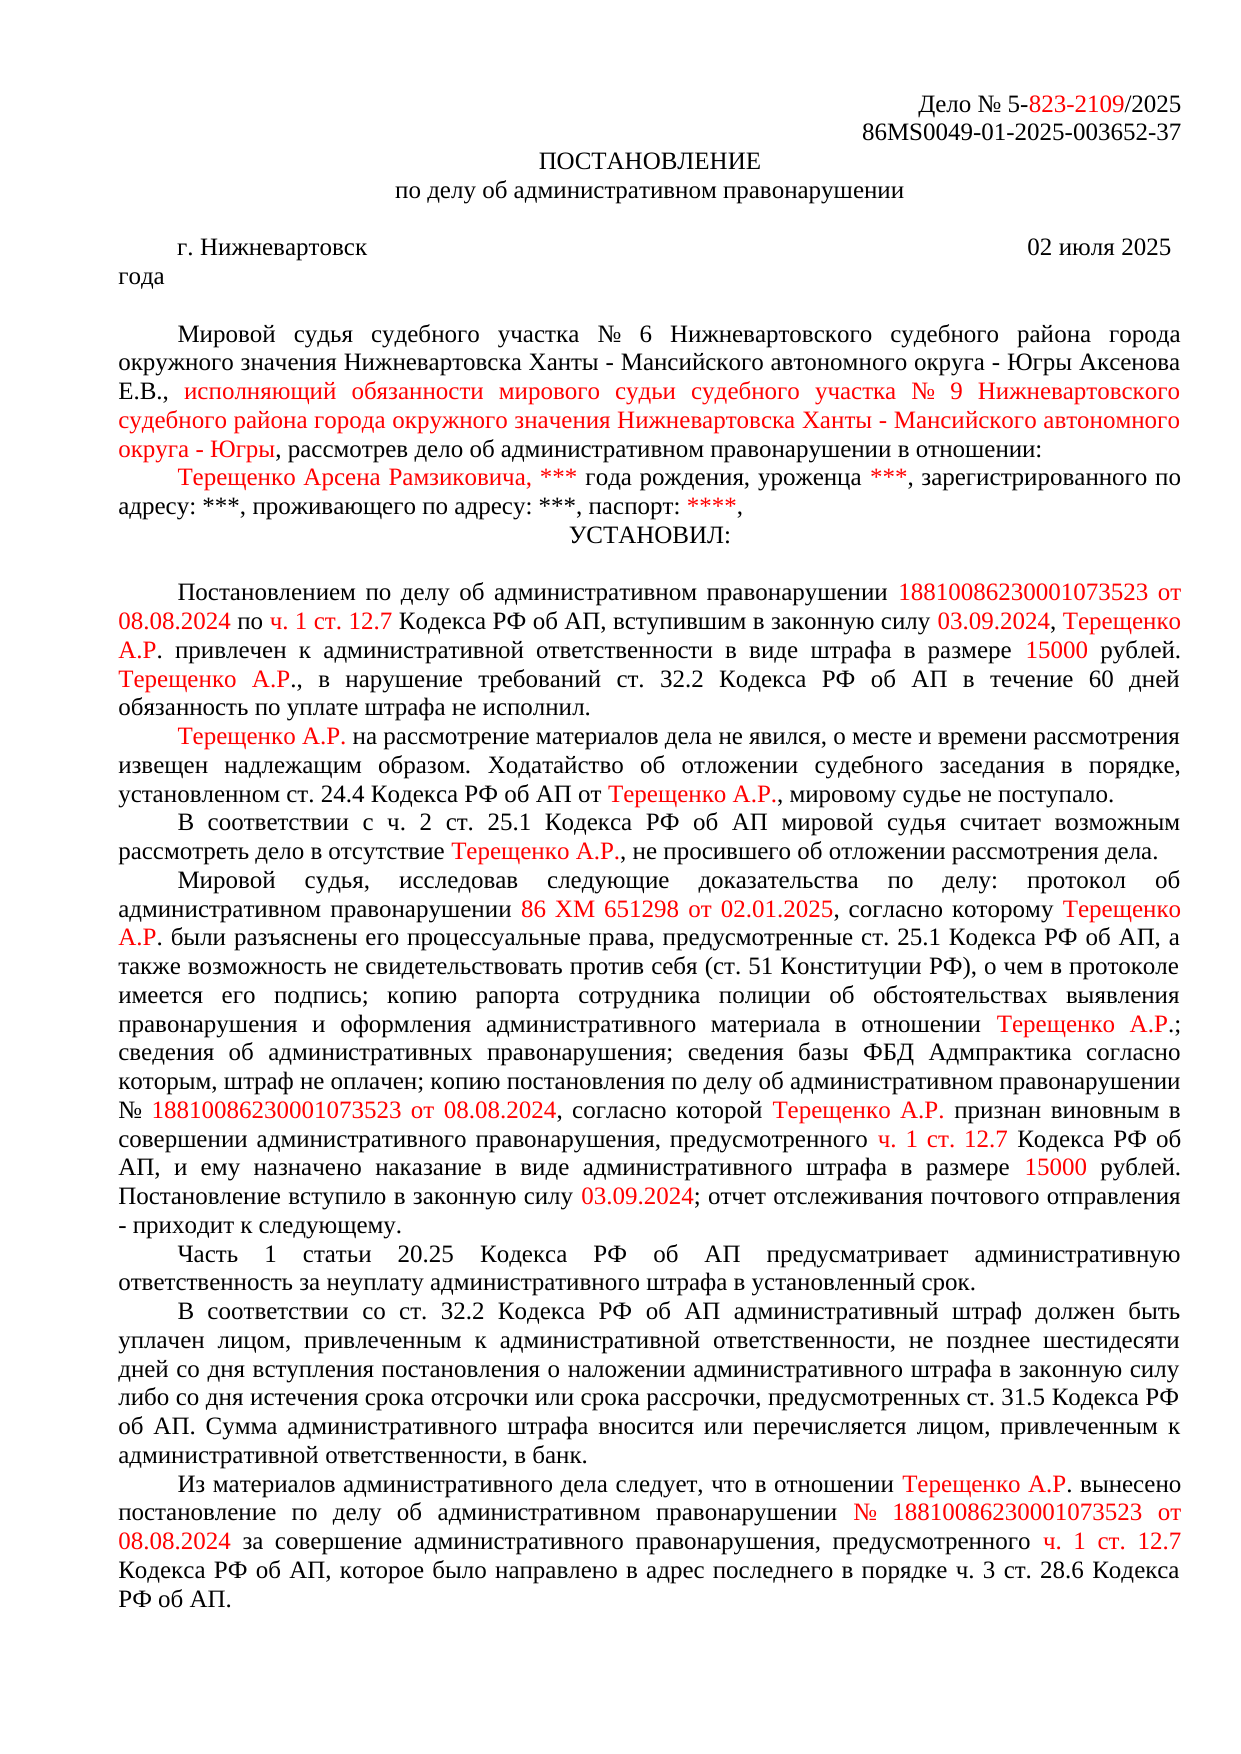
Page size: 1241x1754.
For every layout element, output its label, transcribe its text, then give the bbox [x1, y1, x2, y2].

text УСТАНОВИЛ: [118, 520, 1181, 549]
text Из материалов административного дела следует, что в отношении Терещенко А.Р. вынесено постановление по делу об административном правонарушении № 18810086230001073523 от 08.08.2024 за совершение административного правонарушения, предусмотренного ч. 1 ст. 12.7 Кодекса РФ об АП, которое было направлено в адрес последнего в порядке ч. 3 ст. 28.6 Кодекса РФ об АП. [118, 1469, 1181, 1612]
text Терещенко А.Р. на рассмотрение материалов дела не явился, о месте и времени рассмотрения извещен надлежащим образом. Ходатайство об отложении судебного заседания в порядке, установленном ст. 24.4 Кодекса РФ об АП от Терещенко А.Р., мировому судье не поступало. [118, 721, 1181, 807]
text Мировой судья судебного участка № 6 Нижневартовского судебного района города окружного значения Нижневартовска Ханты - Мансийского автономного округа - Югры Аксенова Е.В., исполняющий обязанности мирового судьи судебного участка № 9 Нижневартовского судебного района города окружного значения Нижневартовска Ханты - Мансийского автономного округа - Югры, рассмотрев дело об административном правонарушении в отношении: [118, 319, 1181, 462]
text Дело № 5-823-2109/2025 [118, 89, 1181, 117]
text по делу об административном правонарушении [118, 175, 1181, 204]
text В соответствии со ст. 32.2 Кодекса РФ об АП административный штраф должен быть уплачен лицом, привлеченным к административной ответственности, не позднее шестидесяти дней со дня вступления постановления о наложении административного штрафа в законную силу либо со дня истечения срока отсрочки или срока рассрочки, предусмотренных ст. 31.5 Кодекса РФ об АП. Сумма административного штрафа вносится или перечисляется лицом, привлеченным к административной ответственности, в банк. [118, 1296, 1181, 1469]
text Терещенко Арсена Рамзиковича, *** года рождения, уроженца ***, зарегистрированного по адресу: ***, проживающего по адресу: ***, паспорт: ****, [118, 462, 1181, 520]
text Часть 1 статьи 20.25 Кодекса РФ об АП предусматривает административную ответственность за неуплату административного штрафа в установленный срок. [118, 1239, 1181, 1296]
text 86MS0049-01-2025-003652-37 [118, 117, 1181, 146]
text г. Нижневартовск 02 июля 2025 года [118, 232, 1181, 290]
text Мировой судья, исследовав следующие доказательства по делу: протокол об административном правонарушении 86 ХМ 651298 от 02.01.2025, согласно которому Терещенко А.Р. были разъяснены его процессуальные права, предусмотренные ст. 25.1 Кодекса РФ об АП, а также возможность не свидетельствовать против себя (ст. 51 Конституции РФ), о чем в протоколе имеется его подпись; копию рапорта сотрудника полиции об обстоятельствах выявления правонарушения и оформления административного материала в отношении Терещенко А.Р.; сведения об административных правонарушения; сведения базы ФБД Адмпрактика согласно которым, штраф не оплачен; копию постановления по делу об административном правонарушении № 18810086230001073523 от 08.08.2024, согласно которой Терещенко А.Р. признан виновным в совершении административного правонарушения, предусмотренного ч. 1 ст. 12.7 Кодекса РФ об АП, и ему назначено наказание в виде административного штрафа в размере 15000 рублей. Постановление вступило в законную силу 03.09.2024; отчет отслеживания почтового отправления - приходит к следующему. [118, 865, 1181, 1239]
text В соответствии с ч. 2 ст. 25.1 Кодекса РФ об АП мировой судья считает возможным рассмотреть дело в отсутствие Терещенко А.Р., не просившего об отложении рассмотрения дела. [118, 807, 1181, 865]
text ПОСТАНОВЛЕНИЕ [118, 146, 1181, 175]
text Постановлением по делу об административном правонарушении 18810086230001073523 от 08.08.2024 по ч. 1 ст. 12.7 Кодекса РФ об АП, вступившим в законную силу 03.09.2024, Терещенко А.Р. привлечен к административной ответственности в виде штрафа в размере 15000 рублей. Терещенко А.Р., в нарушение требований ст. 32.2 Кодекса РФ об АП в течение 60 дней обязанность по уплате штрафа не исполнил. [118, 577, 1181, 721]
